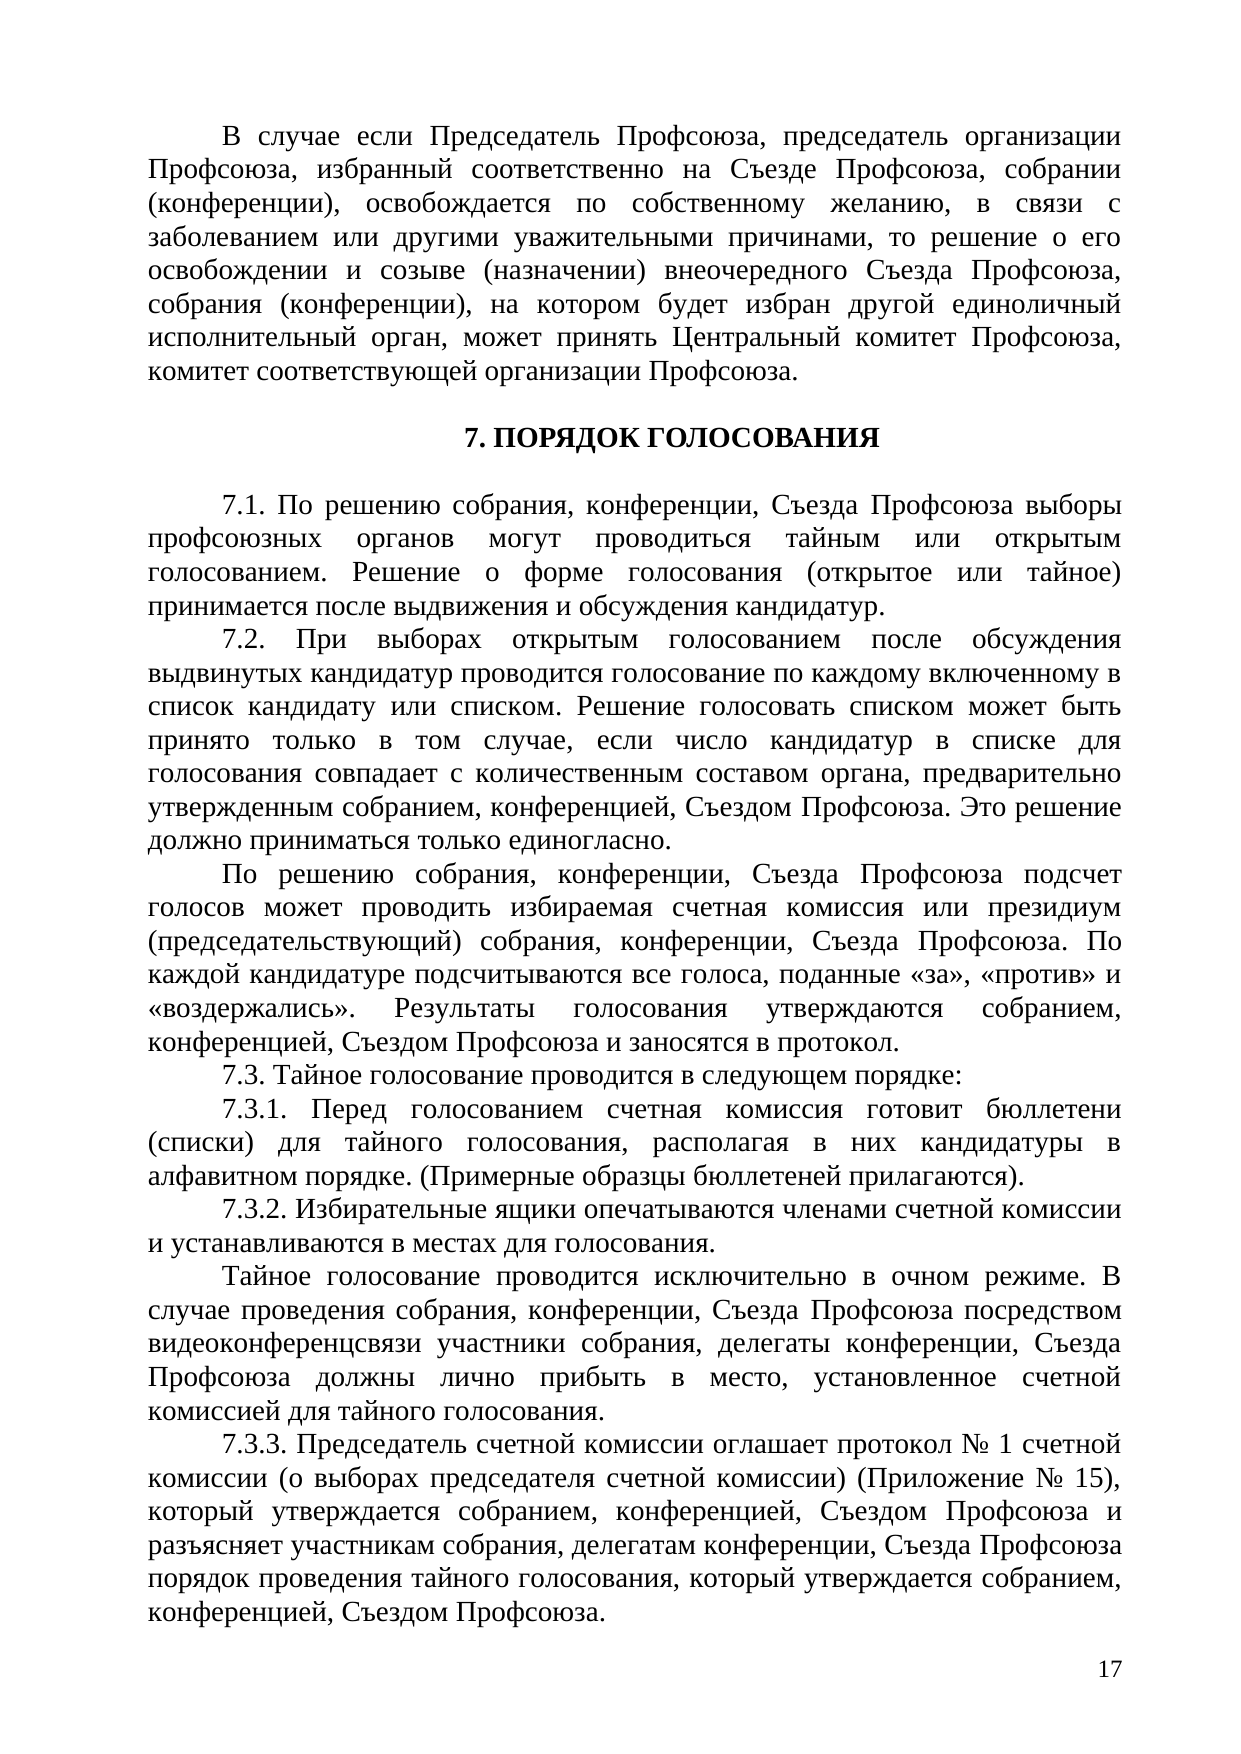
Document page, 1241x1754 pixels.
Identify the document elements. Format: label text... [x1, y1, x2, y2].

text 7.3.1. Перед голосованием счетная комиссия готовит бюллетени (списки) для тайного голосования, располагая в них кандидатуры в алфавитном порядке. (Примерные образцы бюллетеней прилагаются). [148, 1091, 1122, 1191]
text 7.1. По решению собрания, конференции, Съезда Профсоюза выборы профсоюзных органов могут проводиться тайным или открытым голосованием. Решение о форме голосования (открытое или тайное) принимается после выдвижения и обсуждения кандидатур. [148, 487, 1122, 621]
text 7.2. При выборах открытым голосованием после обсуждения выдвинутых кандидатур проводится голосование по каждому включенному в список кандидату или списком. Решение голосовать списком может быть принято только в том случае, если число кандидатур в списке для голосования совпадает с количественным составом органа, предварительно утвержденным собранием, конференцией, Съездом Профсоюза. Это решение должно приниматься только единогласно. [148, 621, 1122, 856]
text 7.3.2. Избирательные ящики опечатываются членами счетной комиссии и устанавливаются в местах для голосования. [148, 1191, 1122, 1258]
text 7.3. Тайное голосование проводится в следующем порядке: [148, 1057, 1122, 1091]
text 7.3.3. Председатель счетной комиссии оглашает протокол № 1 счетной комиссии (о выборах председателя счетной комиссии) (Приложение № 15), который утверждается собранием, конференцией, Съездом Профсоюза и разъясняет участникам собрания, делегатам конференции, Съезда Профсоюза порядок проведения тайного голосования, который утверждается собранием, конференцией, Съездом Профсоюза. [148, 1426, 1122, 1627]
text По решению собрания, конференции, Съезда Профсоюза подсчет голосов может проводить избираемая счетная комиссия или президиум (председательствующий) собрания, конференции, Съезда Профсоюза. По каждой кандидатуре подсчитываются все голоса, поданные «за», «против» и «воздержались». Результаты голосования утверждаются собранием, конференцией, Съездом Профсоюза и заносятся в протокол. [148, 856, 1122, 1057]
title 7. Порядок голосования [148, 420, 1122, 453]
text Тайное голосование проводится исключительно в очном режиме. В случае проведения собрания, конференции, Съезда Профсоюза посредством видеоконференцсвязи участники собрания, делегаты конференции, Съезда Профсоюза должны лично прибыть в место, установленное счетной комиссией для тайного голосования. [148, 1258, 1122, 1426]
text В случае если Председатель Профсоюза, председатель организации Профсоюза, избранный соответственно на Съезде Профсоюза, собрании (конференции), освобождается по собственному желанию, в связи с заболеванием или другими уважительными причинами, то решение о его освобождении и созыве (назначении) внеочередного Съезда Профсоюза, собрания (конференции), на котором будет избран другой единоличный исполнительный орган, может принять Центральный комитет Профсоюза, комитет соответствующей организации Профсоюза. [148, 118, 1122, 386]
